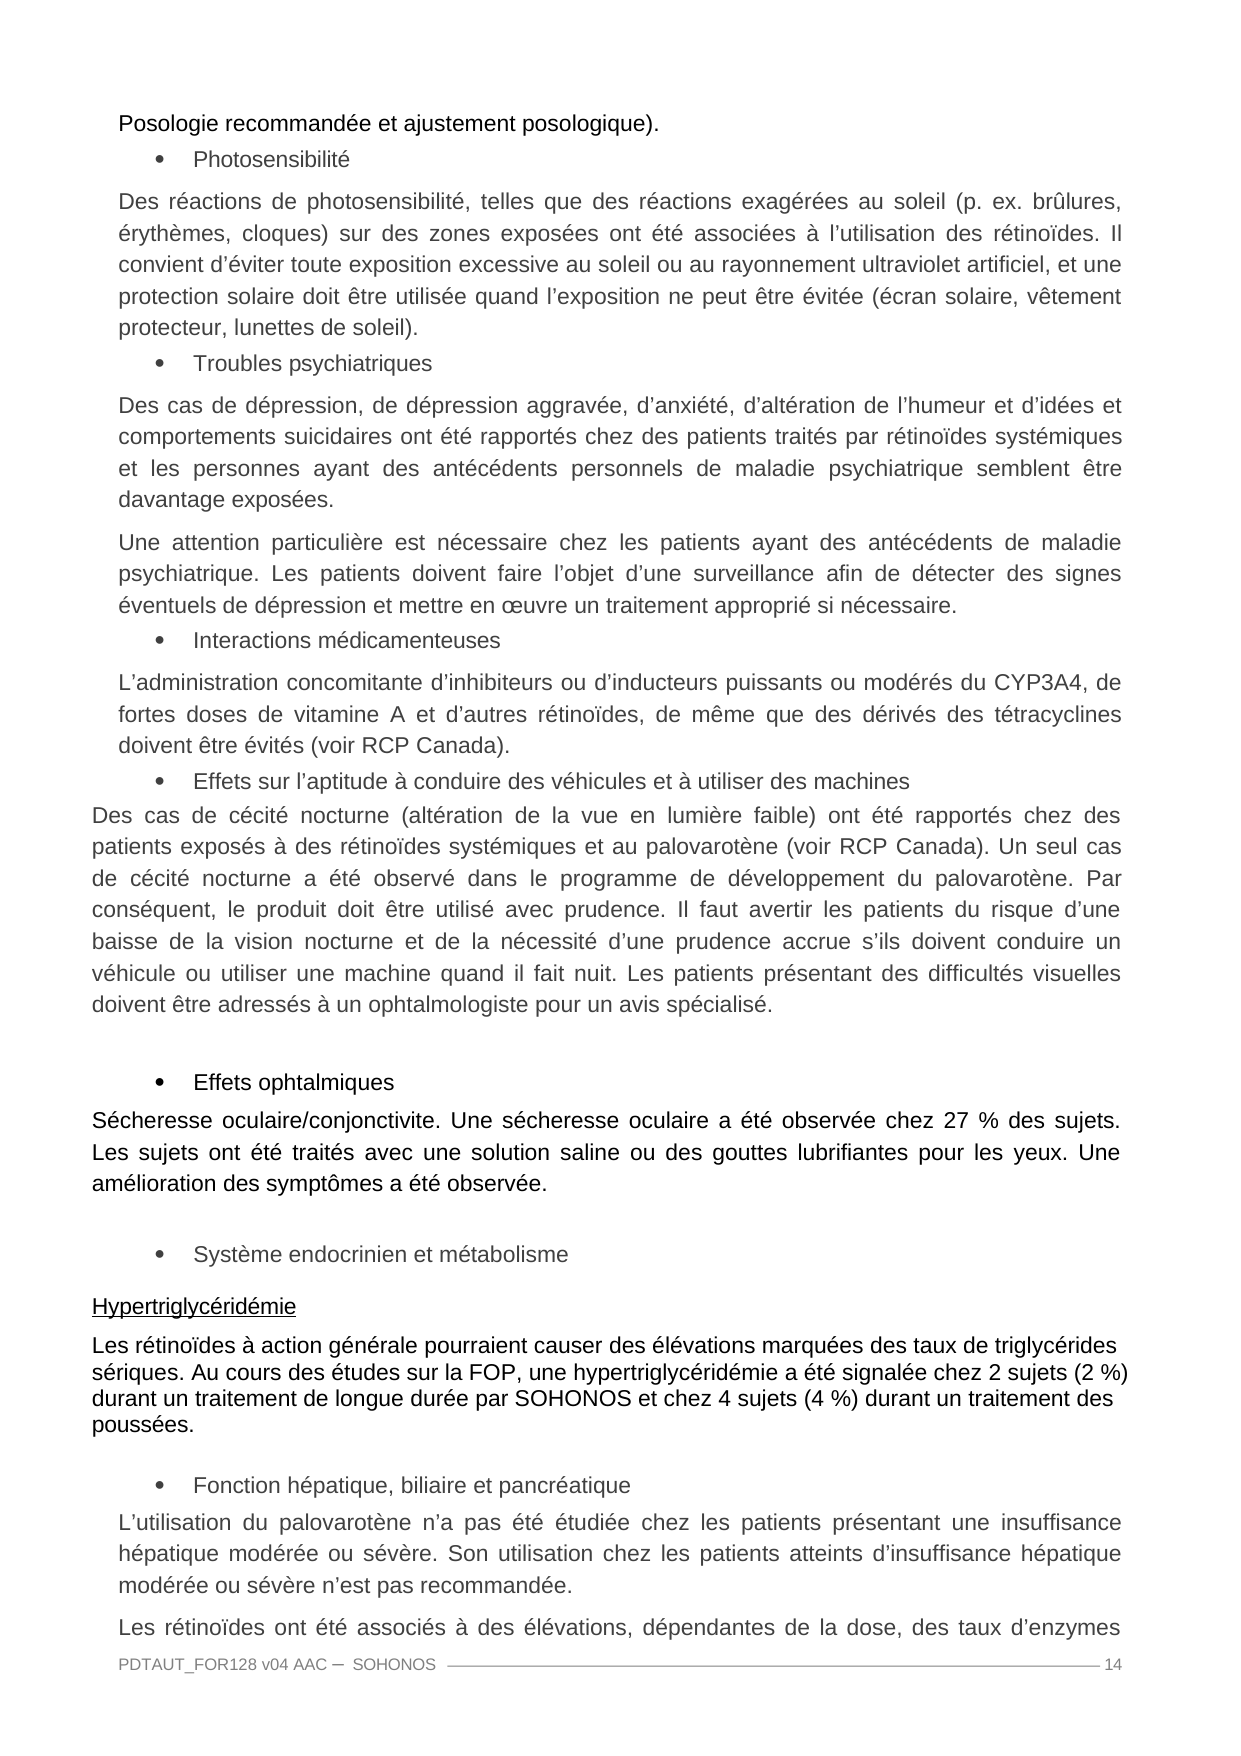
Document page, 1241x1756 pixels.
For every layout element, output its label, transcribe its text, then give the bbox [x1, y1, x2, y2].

list Système endocrinien et métabolisme [156, 1241, 1138, 1267]
text L’utilisation du palovarotène n’a pas été étudiée chez les patients présentant une insuffisance hépatique modérée ou sévère. Son utilisation chez les patients atteints d’insuffisance hépatique modérée ou sévère n’est pas recommandée. [118, 1509, 1122, 1598]
list Effets sur l’aptitude à conduire des véhicules et à utiliser des machines [156, 768, 1138, 794]
list Effets ophtalmiques [156, 1068, 1122, 1095]
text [118, 1614, 1122, 1640]
text Les rétinoïdes à action générale pourraient causer des élévations marquées des taux de triglycérides sériques. Au cours des études sur la FOP, une hypertriglycéridémie a été signalée chez 2 sujets (2 %) durant un traitement de longue durée par SOHONOS et chez 4 sujets (4 %) durant un traitement des poussées. [92, 1332, 1138, 1437]
text Des cas de dépression, de dépression aggravée, d’anxiété, d’altération de l’humeur et d’idées et comportements suicidaires ont été rapportés chez des patients traités par rétinoïdes systémiques et les personnes ayant des antécédents personnels de maladie psychiatrique semblent être davantage exposées. [118, 392, 1122, 513]
text L’administration concomitante d’inhibiteurs ou d’inducteurs puissants ou modérés du CYP3A4, de fortes doses de vitamine A et d’autres rétinoïdes, de même que des dérivés des tétracyclines doivent être évités (voir RCP Canada). [118, 669, 1122, 759]
text Des cas de cécité nocturne (altération de la vue en lumière faible) ont été rapportés chez des patients exposés à des rétinoïdes systémiques et au palovarotène (voir RCP Canada). Un seul cas de cécité nocturne a été observé dans le programme de développement du palovarotène. Par conséquent, le produit doit être utilisé avec prudence. Il faut avertir les patients du risque d’une baisse de la vision nocturne et de la nécessité d’une prudence accrue s’ils doivent conduire un véhicule ou utiliser une machine quand il fait nuit. Les patients présentant des difficultés visuelles doivent être adressés à un ophtalmologiste pour un avis spécialisé. [92, 802, 1122, 1017]
list Fonction hépatique, biliaire et pancréatique [156, 1472, 1138, 1498]
list Photosensibilité [156, 146, 1138, 172]
text Hypertriglycéridémie [92, 1293, 1138, 1319]
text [118, 110, 1122, 137]
list Interactions médicamenteuses [156, 627, 1138, 654]
text Sécheresse oculaire/conjonctivite. Une sécheresse oculaire a été observée chez 27 % des sujets. Les sujets ont été traités avec une solution saline ou des gouttes lubrifiantes pour les yeux. Une amélioration des symptômes a été observée. [92, 1107, 1122, 1197]
text Des réactions de photosensibilité, telles que des réactions exagérées au soleil (p. ex. brûlures, érythèmes, cloques) sur des zones exposées ont été associées à l’utilisation des rétinoïdes. Il convient d’éviter toute exposition excessive au soleil ou au rayonnement ultraviolet artificiel, et une protection solaire doit être utilisée quand l’exposition ne peut être évitée (écran solaire, vêtement protecteur, lunettes de soleil). [118, 188, 1122, 341]
text Une attention particulière est nécessaire chez les patients ayant des antécédents de maladie psychiatrique. Les patients doivent faire l’objet d’une surveillance afin de détecter des signes éventuels de dépression et mettre en œuvre un traitement approprié si nécessaire. [118, 528, 1122, 618]
list Troubles psychiatriques [156, 350, 1138, 376]
